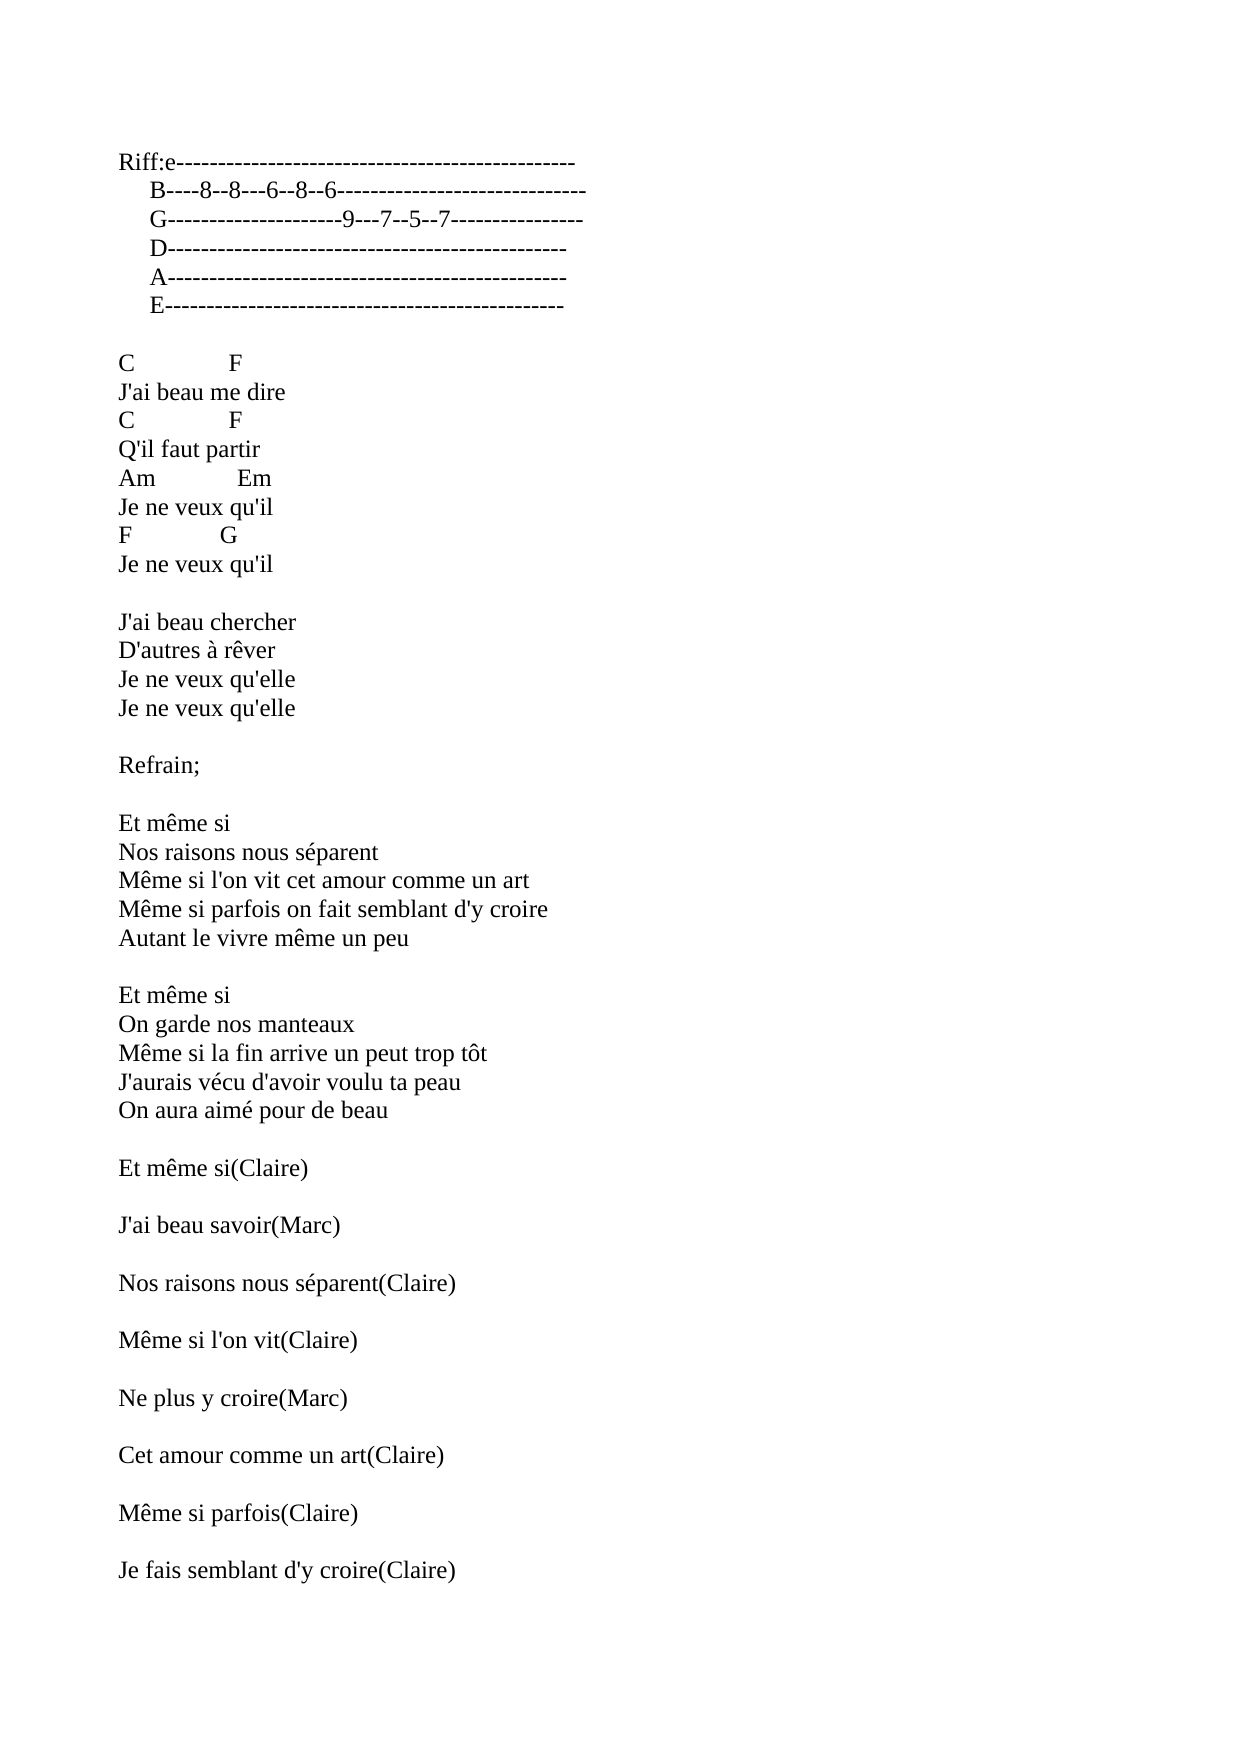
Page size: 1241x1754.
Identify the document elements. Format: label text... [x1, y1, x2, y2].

text G---------------------9---7--5--7---------------- [118, 204, 1122, 233]
text Riff:e------------------------------------------------ [118, 147, 1122, 176]
text Je fais semblant d'y croire(Claire) [118, 1556, 1122, 1584]
text C F [118, 348, 1122, 377]
text Et même si [118, 981, 1122, 1009]
text Même si parfois(Claire) [118, 1498, 1122, 1527]
text J'aurais vécu d'avoir voulu ta peau [118, 1067, 1122, 1096]
text Même si parfois on fait semblant d'y croire [118, 894, 1122, 923]
text D'autres à rêver [118, 636, 1122, 664]
text Refrain; [118, 751, 1122, 779]
text J'ai beau savoir(Marc) [118, 1211, 1122, 1239]
text Nos raisons nous séparent(Claire) [118, 1268, 1122, 1297]
text Même si la fin arrive un peut trop tôt [118, 1038, 1122, 1067]
text Nos raisons nous séparent [118, 837, 1122, 866]
text Autant le vivre même un peu [118, 923, 1122, 952]
text Ne plus y croire(Marc) [118, 1383, 1122, 1412]
text Je ne veux qu'elle [118, 664, 1122, 693]
text F G [118, 521, 1122, 549]
text Et même si [118, 808, 1122, 837]
text On garde nos manteaux [118, 1009, 1122, 1038]
text On aura aimé pour de beau [118, 1096, 1122, 1124]
text D------------------------------------------------ [118, 233, 1122, 262]
text Même si l'on vit(Claire) [118, 1326, 1122, 1354]
text Cet amour comme un art(Claire) [118, 1441, 1122, 1469]
text A------------------------------------------------ [118, 262, 1122, 291]
text Je ne veux qu'il [118, 549, 1122, 578]
text Je ne veux qu'il [118, 492, 1122, 521]
text B----8--8---6--8--6------------------------------ [118, 176, 1122, 204]
text Je ne veux qu'elle [118, 693, 1122, 722]
text E------------------------------------------------ [118, 291, 1122, 319]
text C F [118, 406, 1122, 434]
text J'ai beau chercher [118, 607, 1122, 636]
text Même si l'on vit cet amour comme un art [118, 866, 1122, 894]
text Et même si(Claire) [118, 1153, 1122, 1182]
text J'ai beau me dire [118, 377, 1122, 406]
text Q'il faut partir [118, 434, 1122, 463]
text Am Em [118, 463, 1122, 492]
